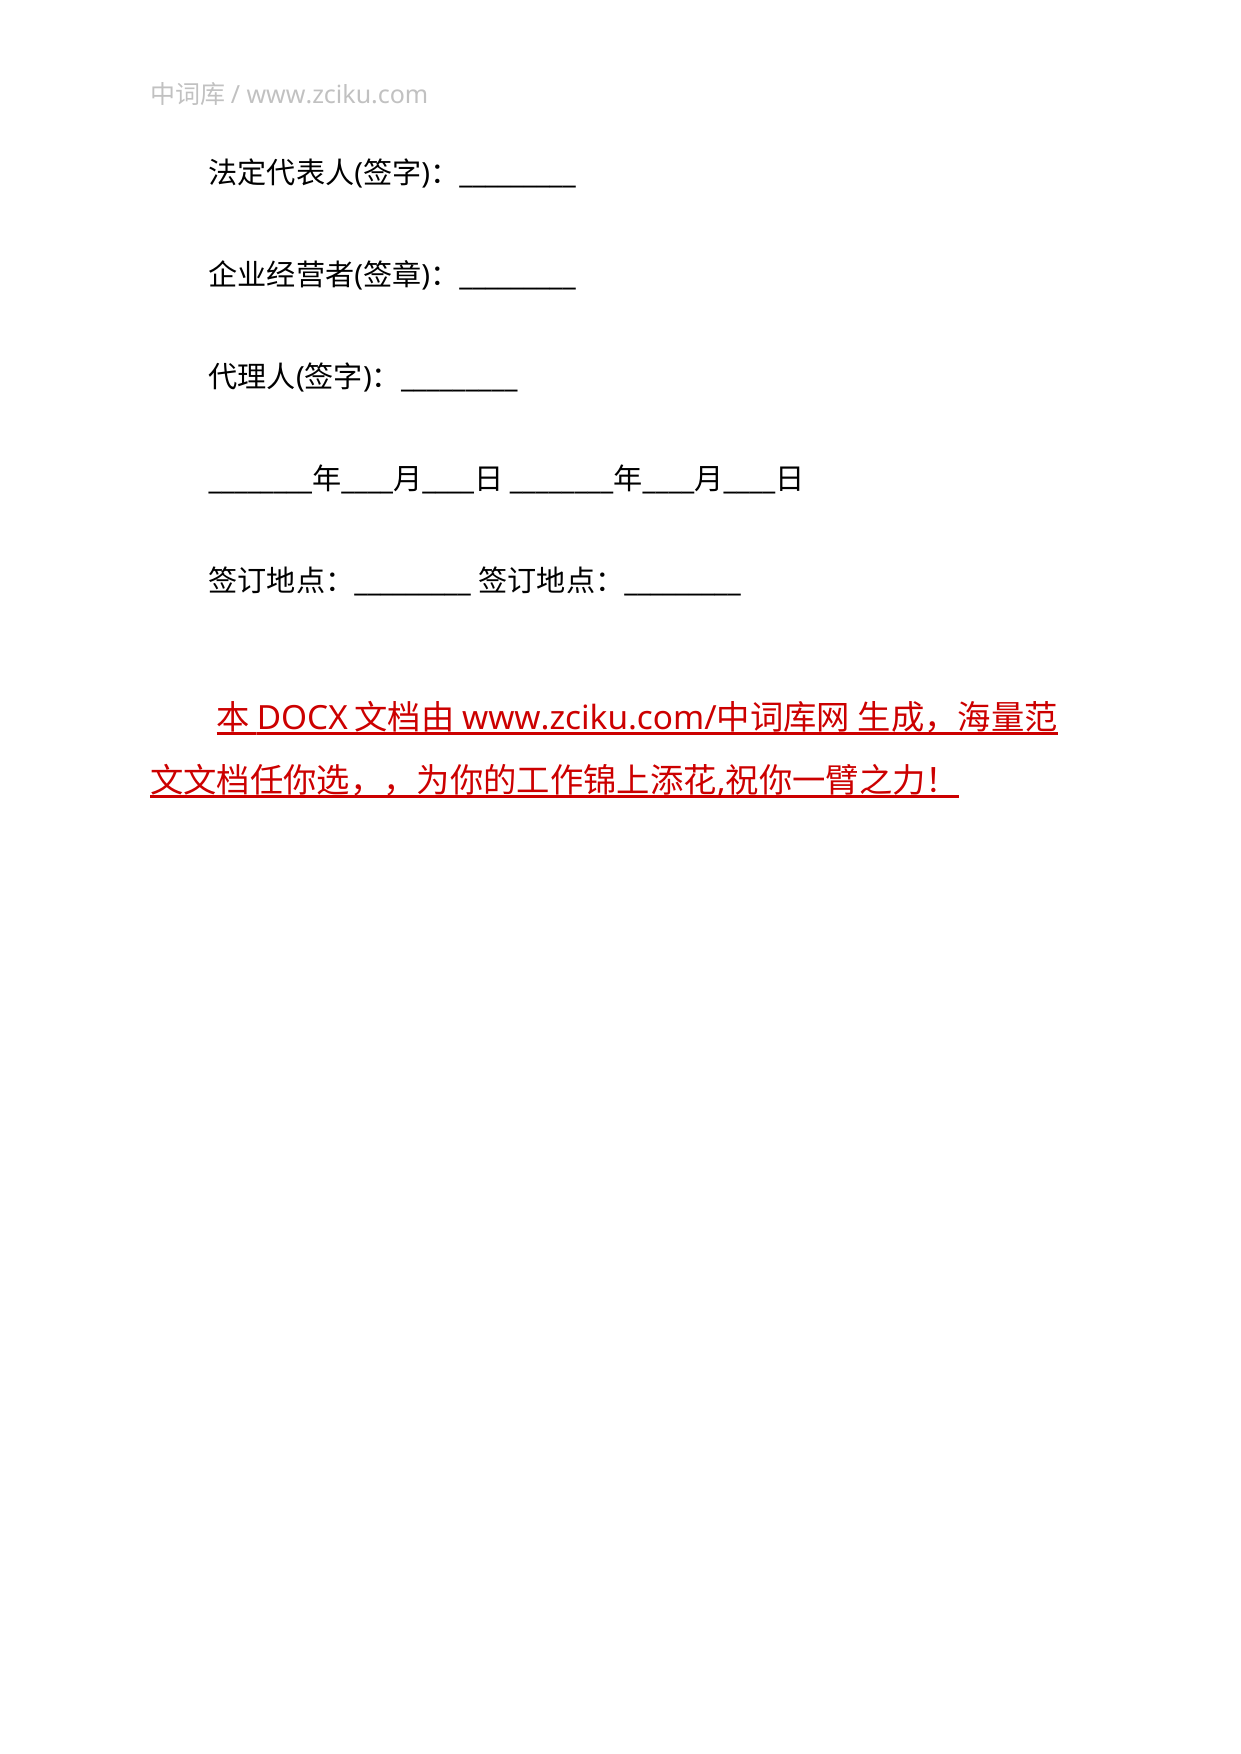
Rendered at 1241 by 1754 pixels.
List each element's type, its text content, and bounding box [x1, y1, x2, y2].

text ________年____月____日 ________年____月____日 [150, 456, 1090, 498]
text 代理人(签字)：_________ [150, 354, 1090, 396]
text 签订地点：_________ 签订地点：_________ [150, 558, 1090, 600]
text 本DOCX文档由 www.zciku.com/中词库网 生成，海量范文文档任你选，，为你的工作锦上添花,祝你一臂之力！ [150, 691, 1090, 802]
text 法定代表人(签字)：_________ [150, 150, 1090, 192]
text 企业经营者(签章)：_________ [150, 252, 1090, 294]
